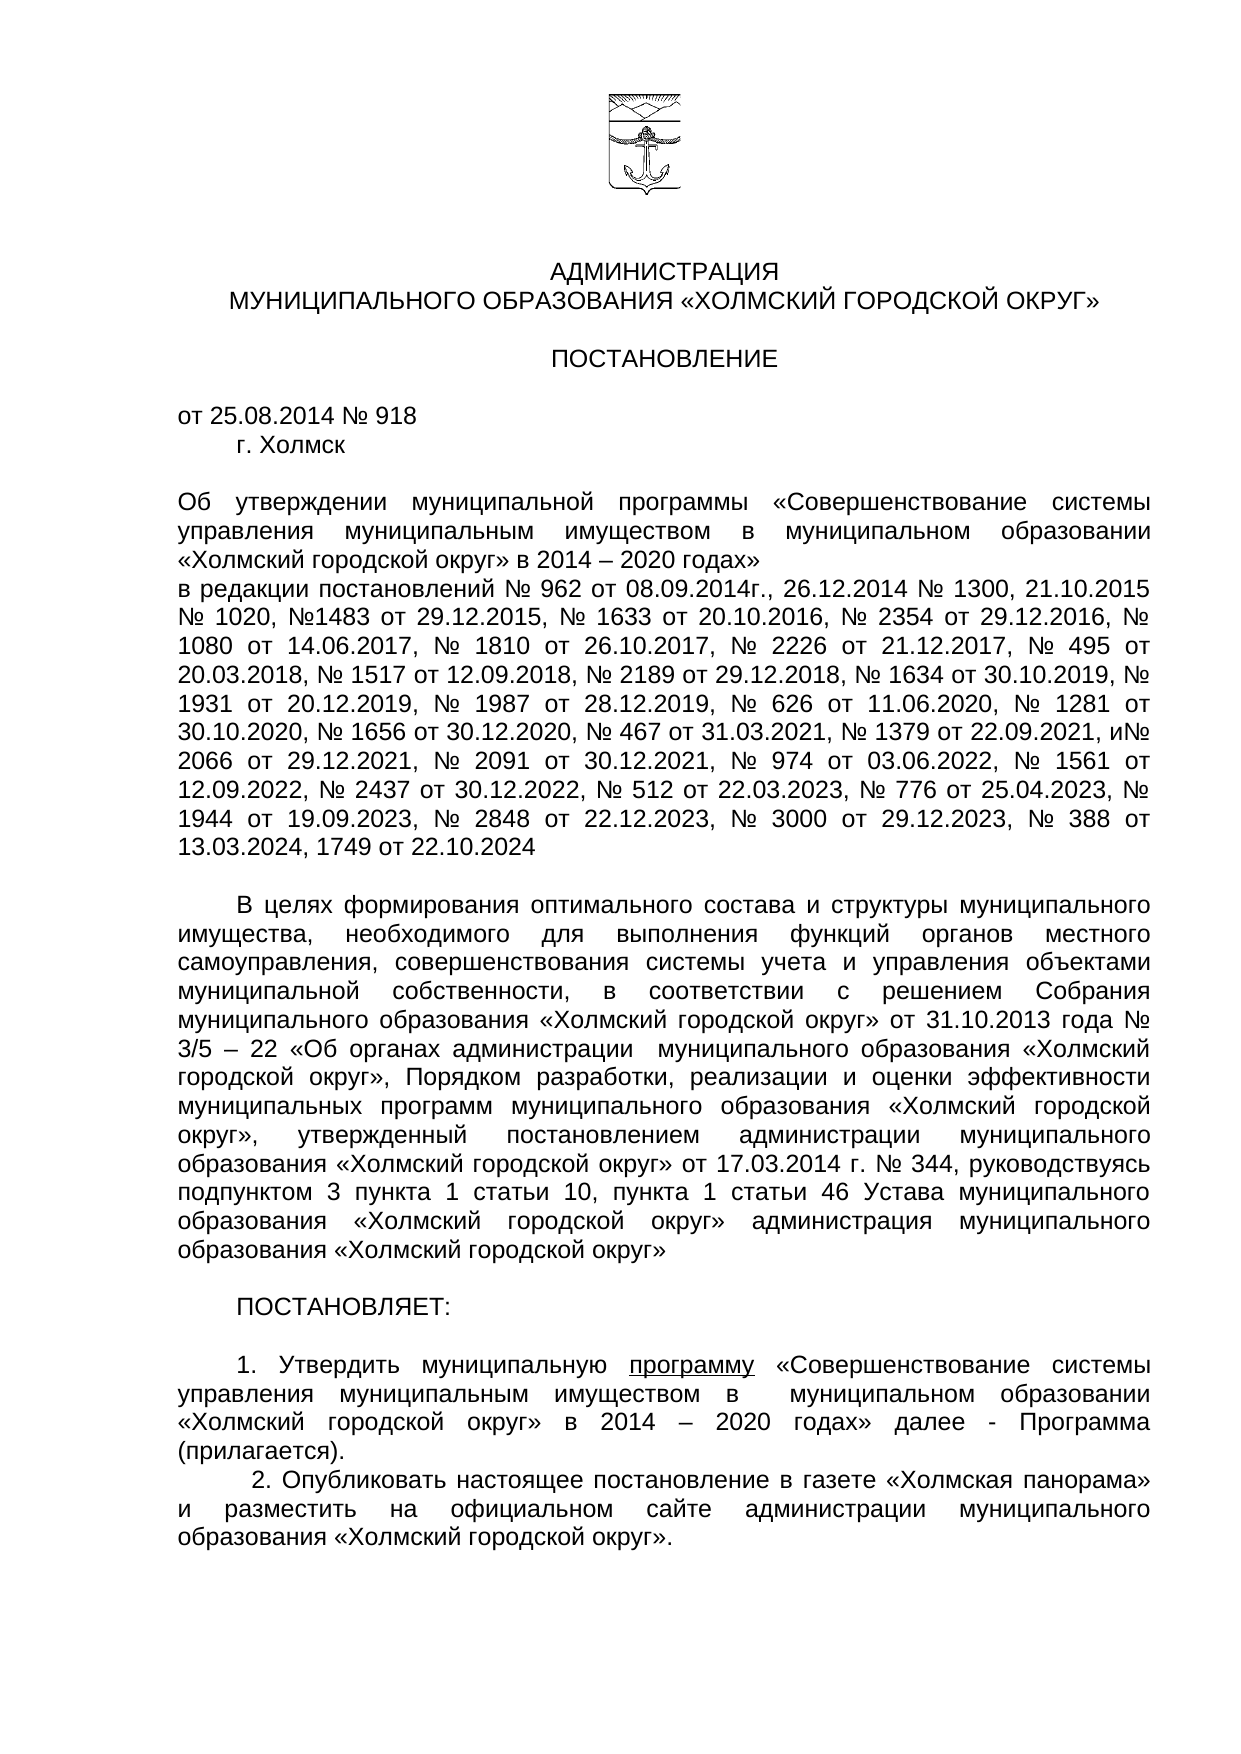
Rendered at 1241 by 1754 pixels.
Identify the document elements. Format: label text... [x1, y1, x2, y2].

text 2. Опубликовать настоящее постановление в газете «Холмская панорама» и разместить на официальном сайте администрации муниципального образования «Холмский городской округ». [177, 1465, 1152, 1551]
text В целях формирования оптимального состава и структуры муниципального имущества, необходимого для выполнения функций органов местного самоуправления, совершенствования системы учета и управления объектами муниципальной собственности, в соответствии с решением Собрания муниципального образования «Холмский городской округ» от 31.10.2013 года № 3/5 – 22 «Об органах администрации муниципального образования «Холмский городской округ», Порядком разработки, реализации и оценки эффективности муниципальных программ муниципального образования «Холмский городской округ», утвержденный постановлением администрации муниципального образования «Холмский городской округ» от 17.03.2014 г. № 344, руководствуясь подпунктом 3 пункта 1 статьи 10, пункта 1 статьи 46 Устава муниципального образования «Холмский городской округ» администрация муниципального образования «Холмский городской округ» [177, 890, 1152, 1264]
subtitle ПОСТАНОВЛЕНИЕ [177, 344, 1152, 372]
text от 25.08.2014 № 918 [177, 401, 1152, 430]
title в редакции постановлений № 962 от 08.09.2014г., 26.12.2014 № 1300, 21.10.2015 № 1020, №1483 от 29.12.2015, № 1633 от 20.10.2016, № 2354 от 29.12.2016, № 1080 от 14.06.2017, № 1810 от 26.10.2017, № 2226 от 21.12.2017, № 495 от 20.03.2018, № 1517 от 12.09.2018, № 2189 от 29.12.2018, № 1634 от 30.10.2019, № 1931 от 20.12.2019, № 1987 от 28.12.2019, № 626 от 11.06.2020, № 1281 от 30.10.2020, № 1656 от 30.12.2020, № 467 от 31.03.2021, № 1379 от 22.09.2021, и№ 2066 от 29.12.2021, № 2091 от 30.12.2021, № 974 от 03.06.2022, № 1561 от 12.09.2022, № 2437 от 30.12.2022, № 512 от 22.03.2023, № 776 от 25.04.2023, № 1944 от 19.09.2023, № 2848 от 22.12.2023, № 3000 от 29.12.2023, № 388 от 13.03.2024, 1749 от 22.10.2024 [177, 574, 1152, 861]
text г. Холмск [177, 430, 1152, 459]
subtitle МУНИЦИПАЛЬНОГО ОБРАЗОВАНИЯ «ХОЛМСКИЙ ГОРОДСКОЙ ОКРУГ» [177, 286, 1152, 315]
text 1. Утвердить муниципальную программу «Совершенствование системы управления муниципальным имуществом в муниципальном образовании «Холмский городской округ» в 2014 – 2020 годах» далее - Программа (прилагается). [177, 1350, 1152, 1465]
title Об утверждении муниципальной программы «Совершенствование системы управления муниципальным имуществом в муниципальном образовании «Холмский городской округ» в 2014 – 2020 годах» [177, 487, 1152, 574]
text ПОСТАНОВЛЯЕТ: [177, 1292, 1152, 1321]
subtitle АДМИНИСТРАЦИЯ [177, 257, 1152, 286]
